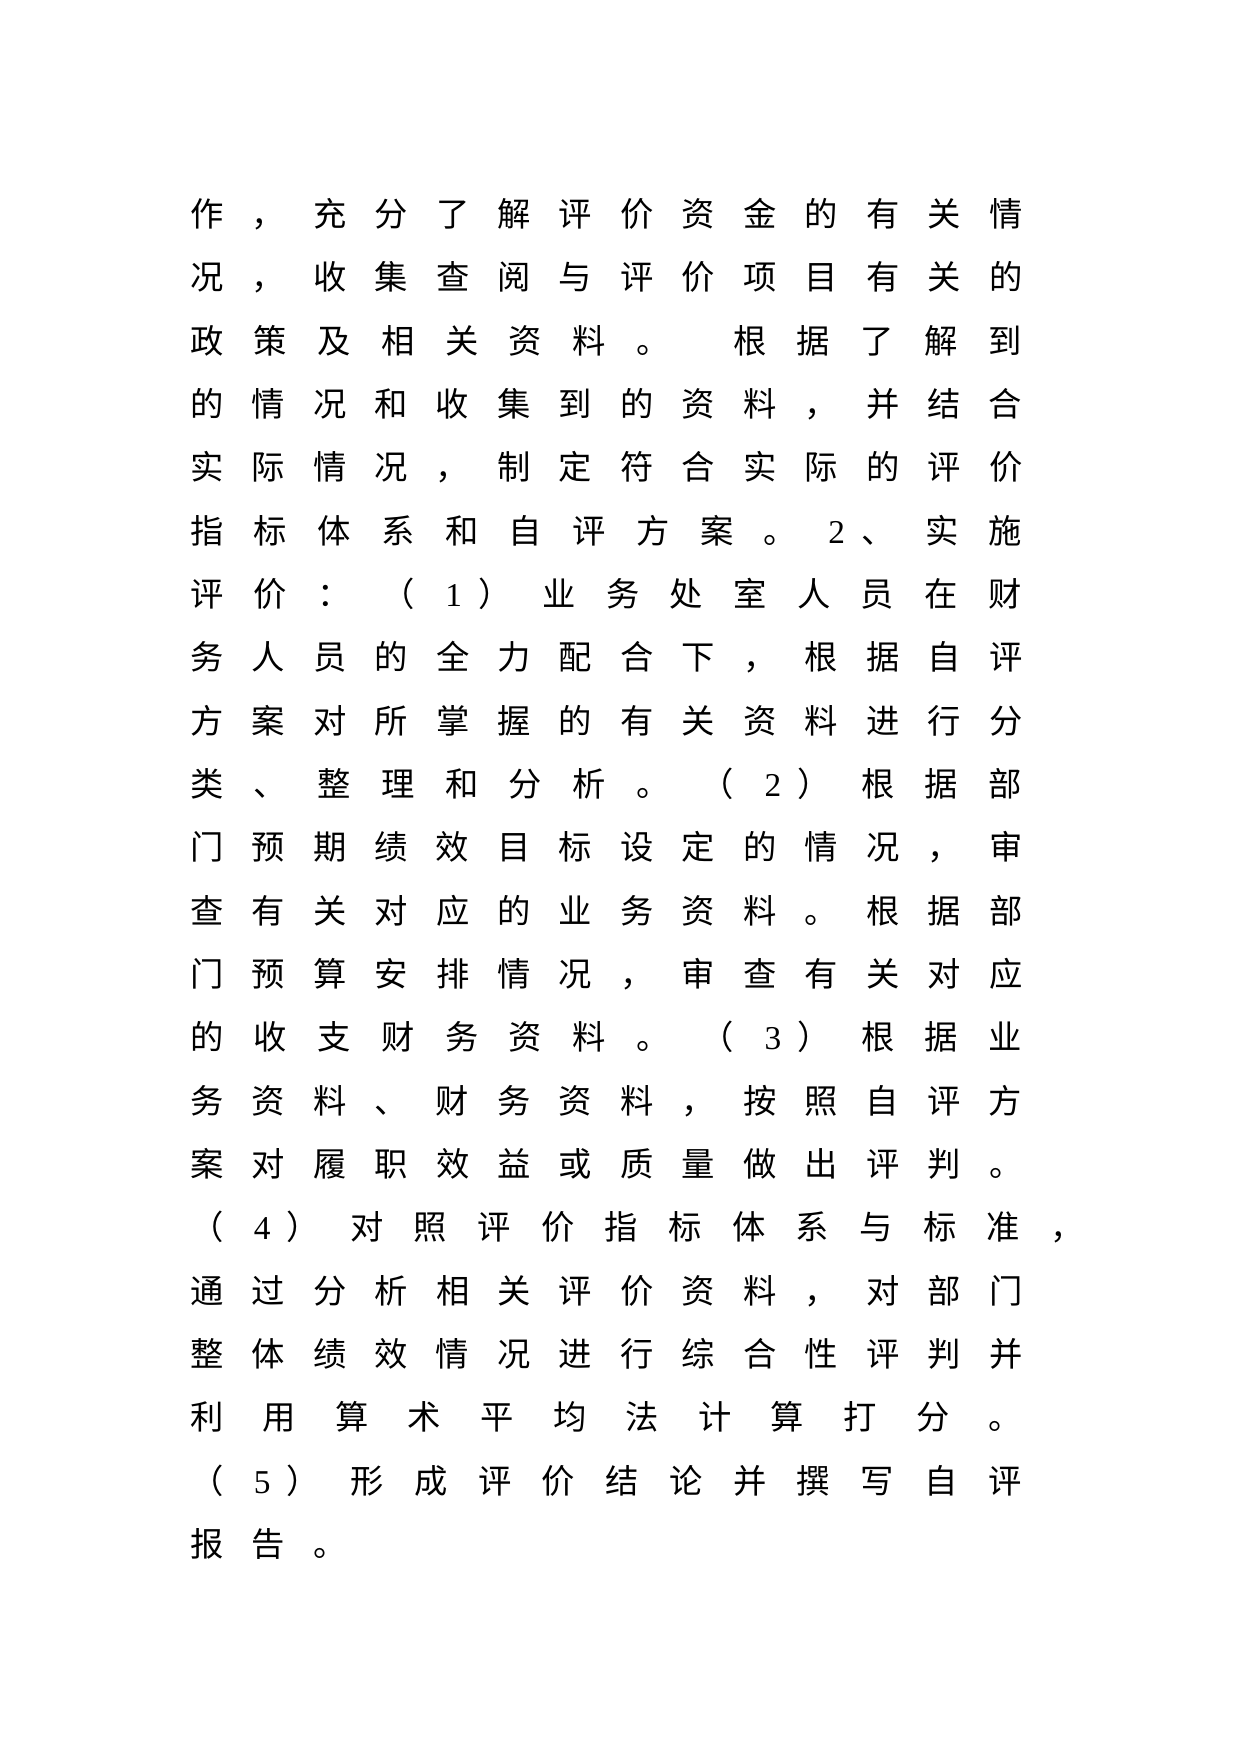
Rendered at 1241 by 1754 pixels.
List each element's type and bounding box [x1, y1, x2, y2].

text [190, 180, 1050, 1574]
